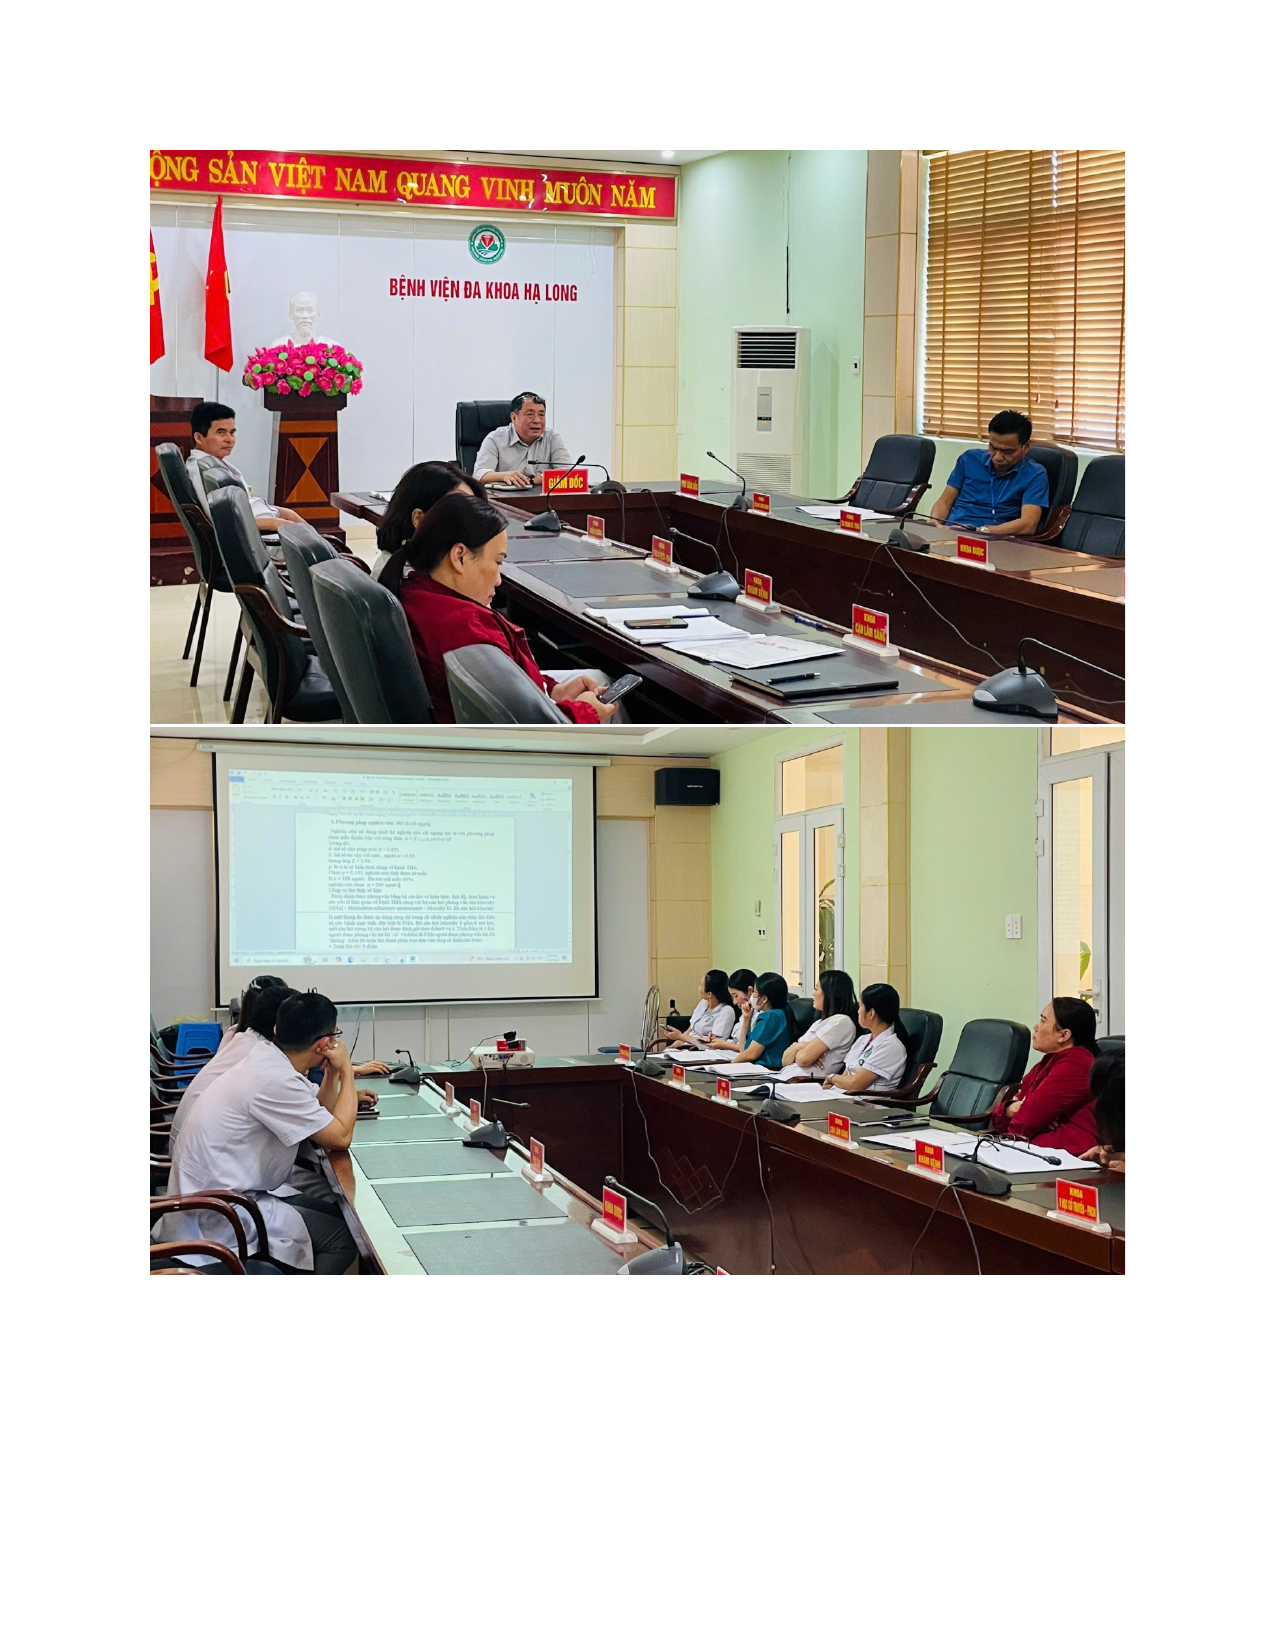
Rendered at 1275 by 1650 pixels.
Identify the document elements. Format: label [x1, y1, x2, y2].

picture [150, 727, 1125, 1275]
picture [150, 150, 1125, 724]
